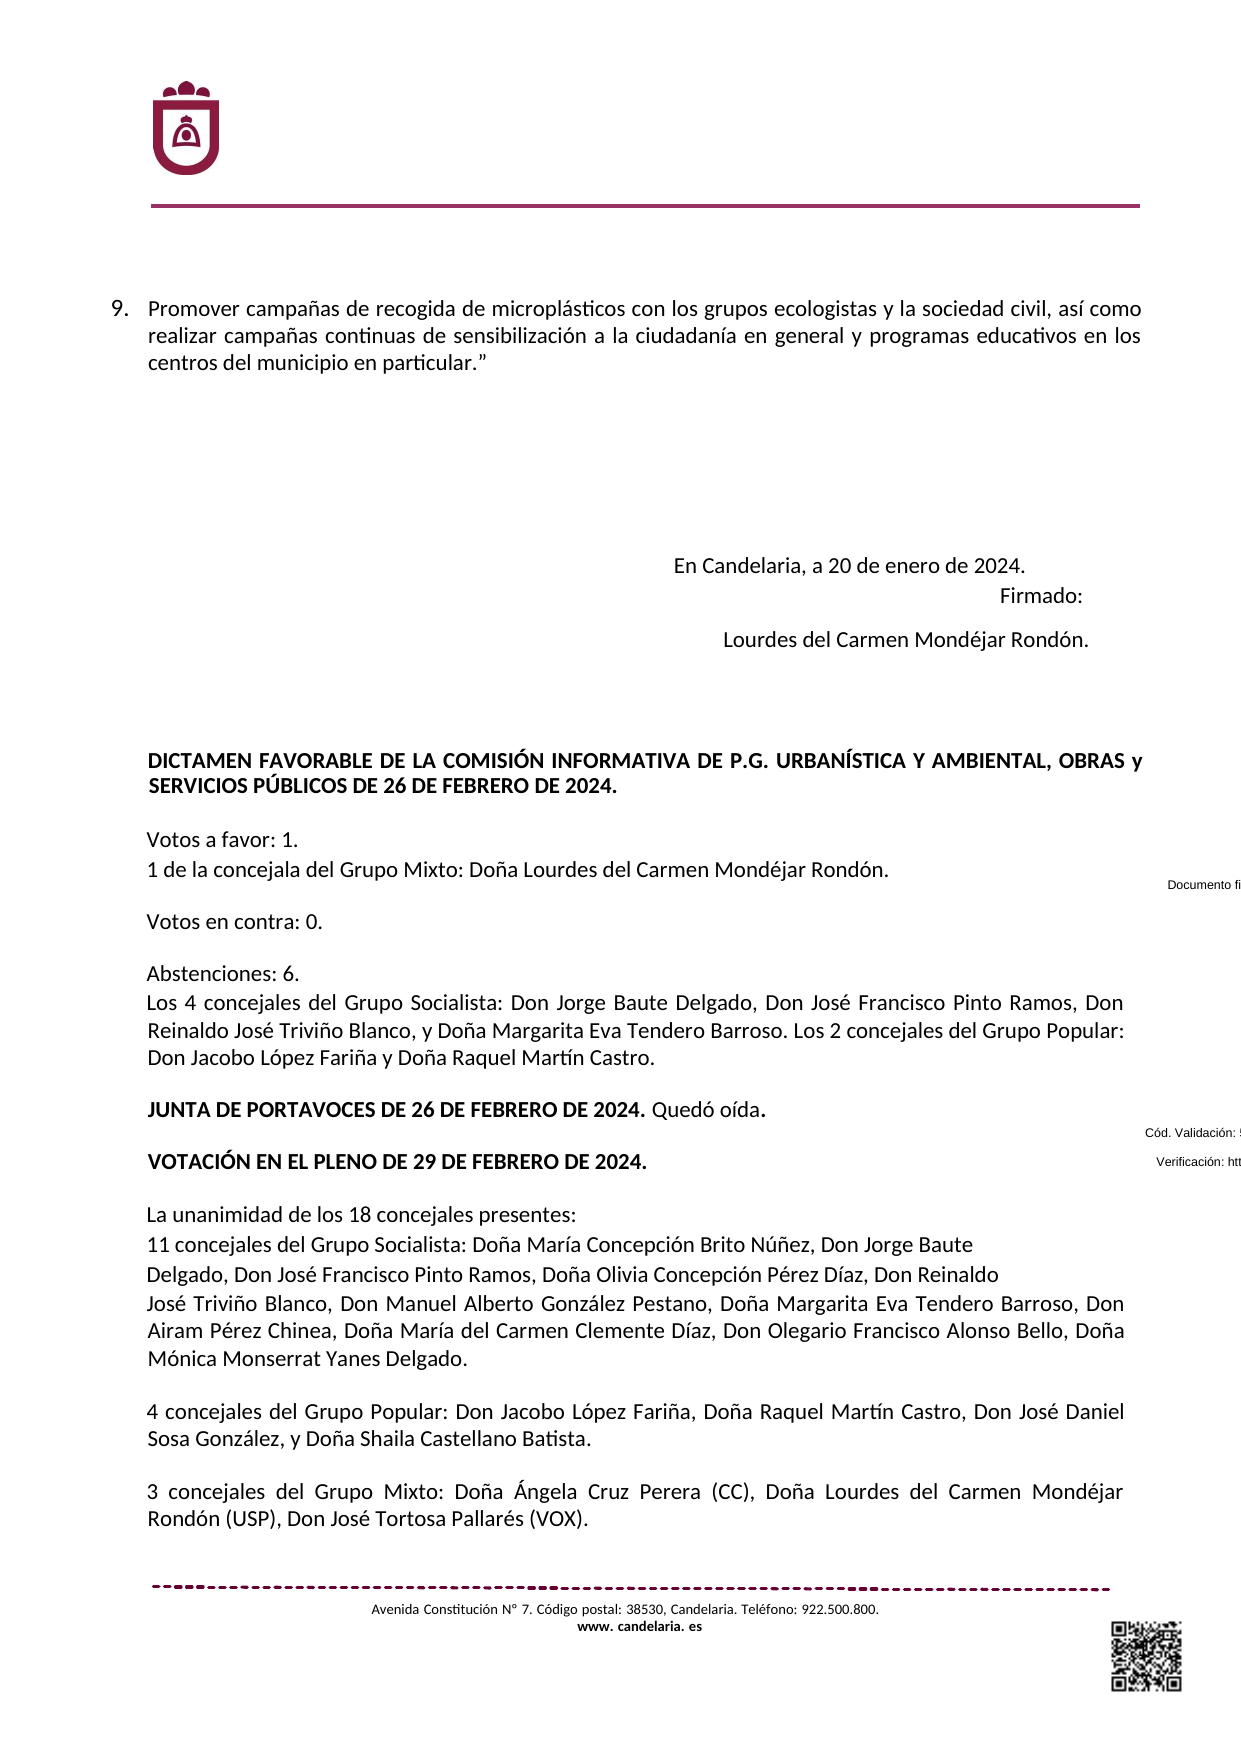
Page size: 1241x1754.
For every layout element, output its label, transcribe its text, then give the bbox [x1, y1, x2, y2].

text 1 de la concejala del Grupo Mixto: Doña Lourdes del Carmen Mondéjar Rondón. [146, 855, 1144, 883]
text Abstenciones: 6. [146, 959, 1144, 987]
text Delgado, Don José Francisco Pinto Ramos, Doña Olivia Concepción Pérez Díaz, Don Reinaldo [146, 1260, 1144, 1288]
text 3 concejales del Grupo Mixto: Doña Ángela Cruz Perera (CC), Doña Lourdes del Carmen Mondéjar Rondón (USP), Don José Tortosa Pallarés (VOX). [146, 1478, 1144, 1533]
text VOTACIÓN EN EL PLENO DE 29 DE FEBRERO DE 2024. [148, 1149, 1144, 1175]
text En Candelaria, a 20 de enero de 2024. Firmado: [534, 551, 1083, 609]
text JUNTA DE PORTAVOCES DE 26 DE FEBRERO DE 2024. Quedó oída. [148, 1097, 827, 1123]
text La unanimidad de los 18 concejales presentes: [146, 1201, 1144, 1228]
text Votos a favor: 1. [146, 826, 1144, 853]
list Promover campañas de recogida de microplásticos con los grupos ecologistas y la sociedad civil, así como realizar campañas continuas de sensibilización a la ciudadanía en general y programas educativos en los centros del municipio en particular.” [110, 293, 1144, 376]
text 4 concejales del Grupo Popular: Don Jacobo López Fariña, Doña Raquel Martín Castro, Don José Daniel Sosa González, y Doña Shaila Castellano Batista. [146, 1397, 1144, 1452]
text DICTAMEN FAVORABLE DE LA COMISIÓN INFORMATIVA DE P.G. URBANÍSTICA Y AMBIENTAL, OBRAS y SERVICIOS PÚBLICOS DE 26 DE FEBRERO DE 2024. [148, 747, 1144, 800]
picture [153, 81, 219, 175]
text Votos en contra: 0. [146, 907, 1144, 935]
text Lourdes del Carmen Mondéjar Rondón. [148, 625, 1089, 653]
text 11 concejales del Grupo Socialista: Doña María Concepción Brito Núñez, Don Jorge Baute [146, 1231, 1144, 1258]
text José Triviño Blanco, Don Manuel Alberto González Pestano, Doña Margarita Eva Tendero Barroso, Don Airam Pérez Chinea, Doña María del Carmen Clemente Díaz, Don Olegario Francisco Alonso Bello, Doña Mónica Monserrat Yanes Delgado. [146, 1290, 1144, 1372]
text Los 4 concejales del Grupo Socialista: Don Jorge Baute Delgado, Don José Francisco Pinto Ramos, Don Reinaldo José Triviño Blanco, y Doña Margarita Eva Tendero Barroso. Los 2 concejales del Grupo Popular: Don Jacobo López Fariña y Doña Raquel Martín Castro. [146, 989, 1144, 1071]
picture [1110, 1620, 1184, 1694]
